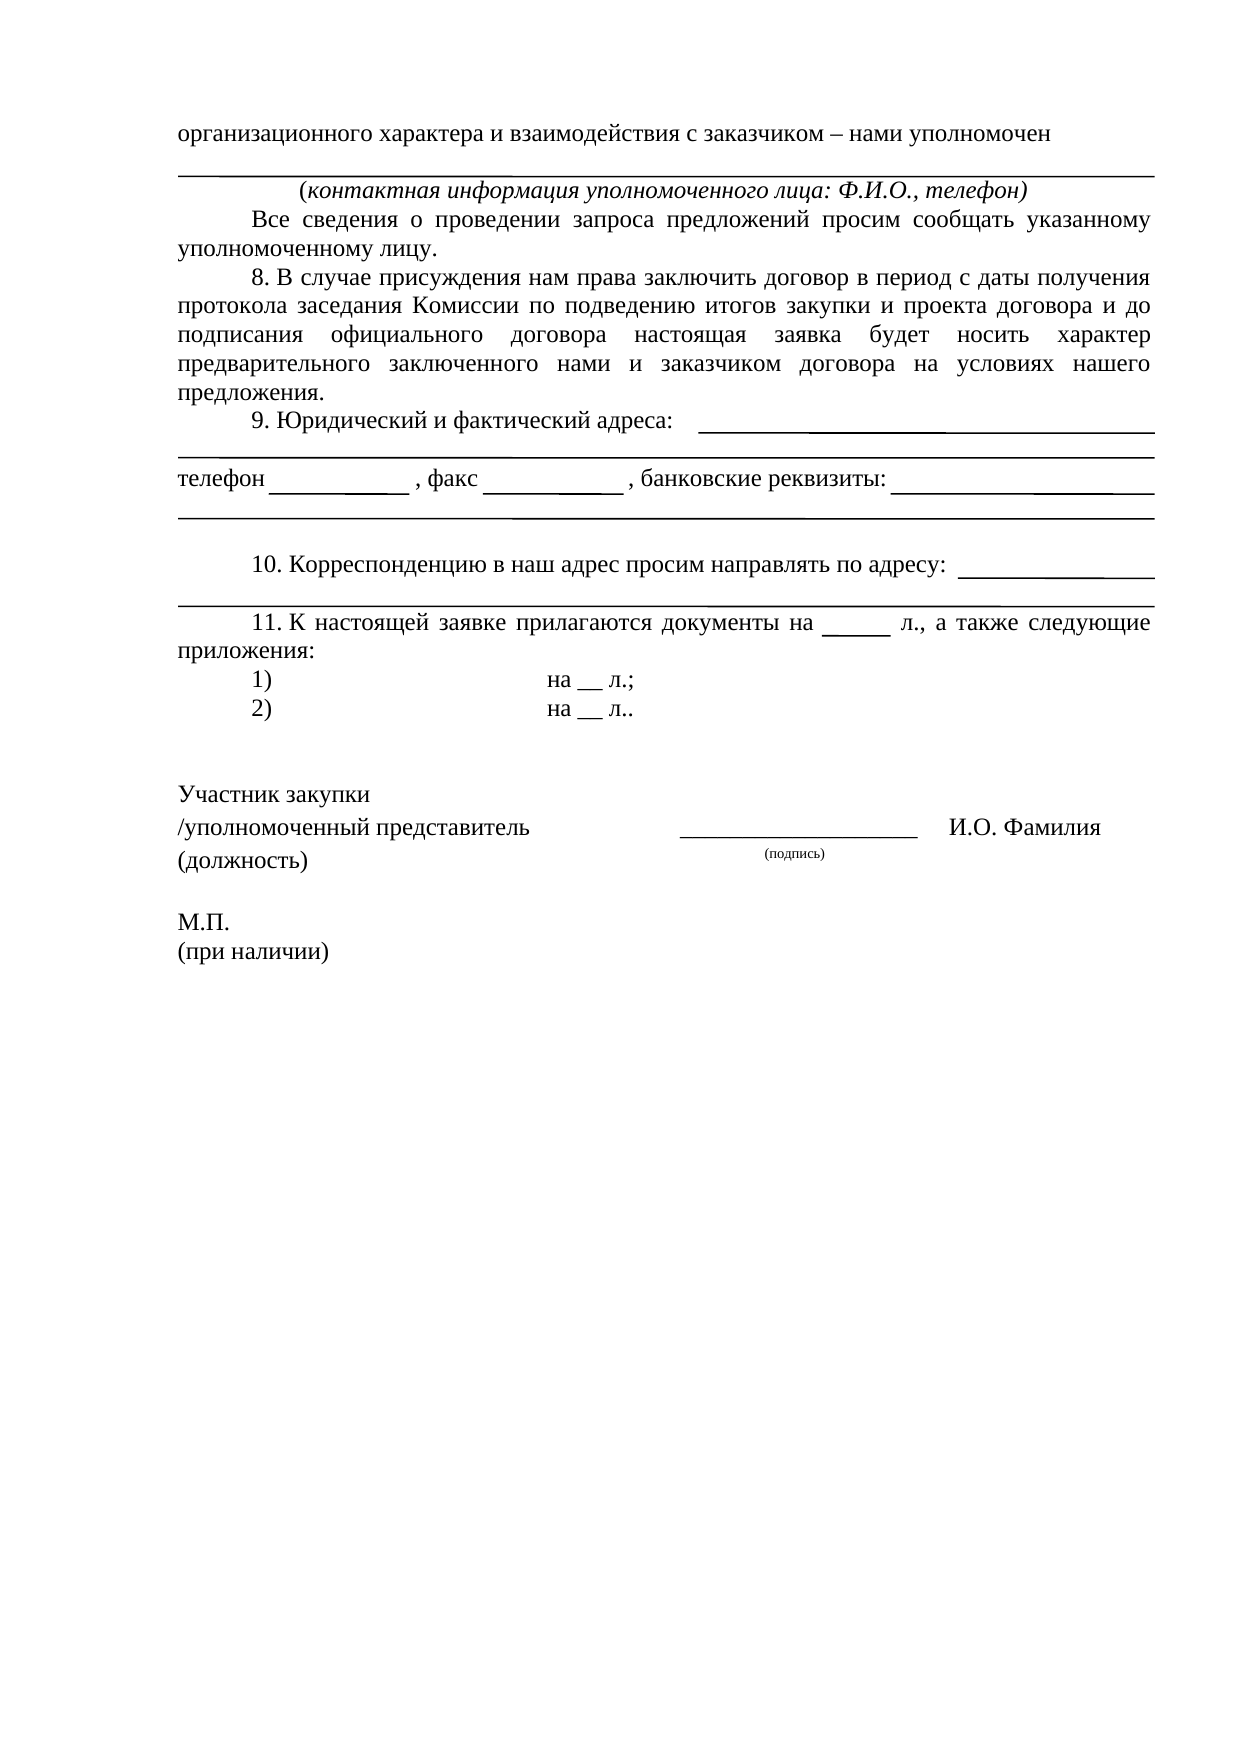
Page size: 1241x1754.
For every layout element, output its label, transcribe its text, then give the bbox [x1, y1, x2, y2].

text (при наличии) [177, 936, 1152, 965]
text 2) на __ л.. [177, 693, 1152, 722]
text (контактная информация уполномоченного лица: Ф.И.О., телефон) [177, 176, 1152, 204]
text Участник закупки [177, 779, 1152, 808]
text телефон , факс , банковские реквизиты: [177, 463, 1152, 492]
text Все сведения о проведении запроса предложений просим сообщать указанному уполномоченному лицу. [177, 204, 1152, 262]
text /уполномоченный представитель ___________________ И.О. Фамилия [177, 812, 1152, 841]
text 10. Корреспонденцию в наш адрес просим направлять по адресу: [177, 549, 1152, 578]
text М.П. [177, 907, 1152, 936]
text 9. Юридический и фактический адреса: [177, 406, 1152, 434]
text (должность) (подпись) [177, 845, 1152, 874]
text 1) на __ л.; [177, 664, 1152, 693]
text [177, 118, 1152, 147]
text 8. В случае присуждения нам права заключить договор в период с даты получения протокола заседания Комиссии по подведению итогов закупки и проекта договора и до подписания официального договора настоящая заявка будет носить характер предварительного заключенного нами и заказчиком договора на условиях нашего предложения. [177, 262, 1152, 406]
text 11. К настоящей заявке прилагаются документы на л., а также следующие приложения: [177, 607, 1152, 664]
